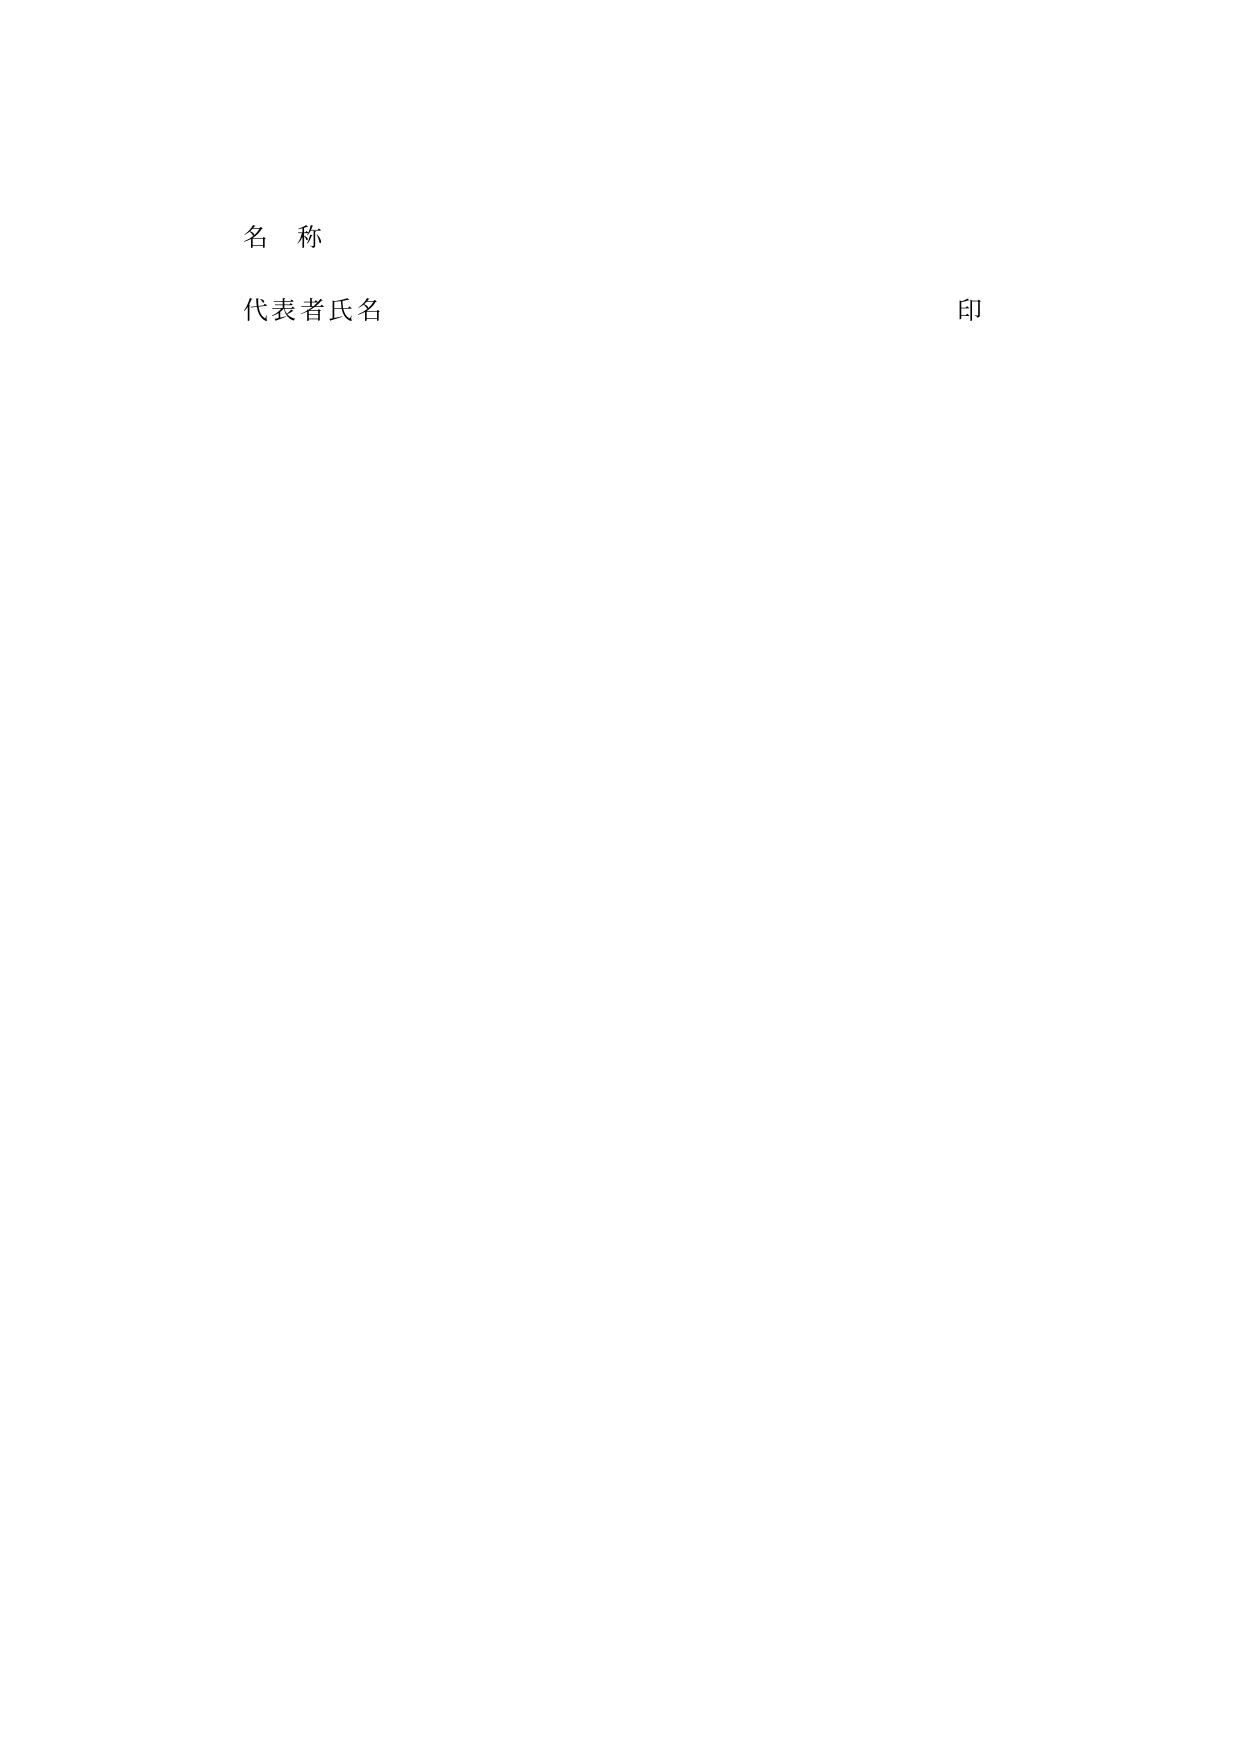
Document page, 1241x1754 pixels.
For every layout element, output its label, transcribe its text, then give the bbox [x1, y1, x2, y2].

text 代表者氏名 印 [177, 290, 1063, 328]
text 名称 [177, 217, 1063, 254]
